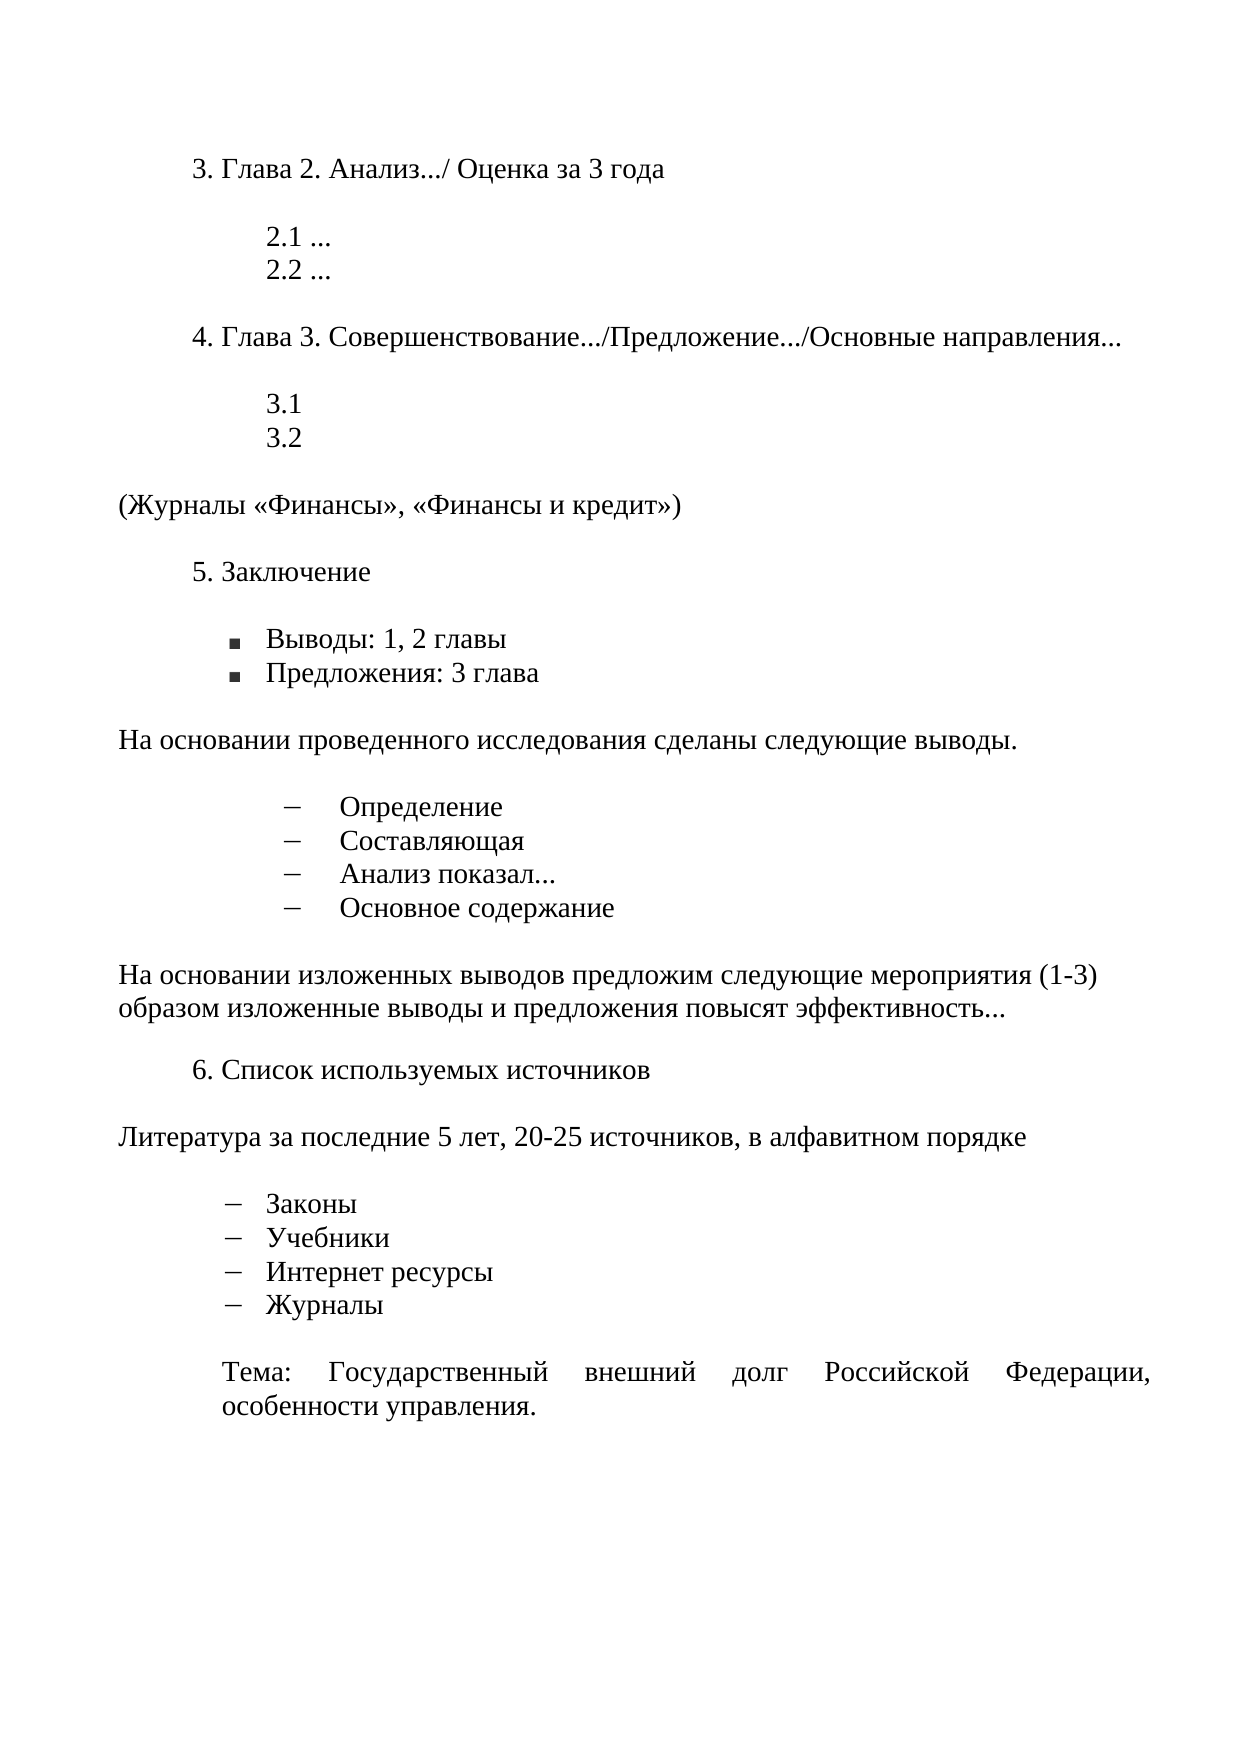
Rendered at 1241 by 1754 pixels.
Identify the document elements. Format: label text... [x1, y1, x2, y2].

text (Журналы «Финансы», «Финансы и кредит») [118, 487, 1152, 521]
text 5. Заключение [118, 554, 1152, 588]
list Предложения: 3 глава [222, 655, 1152, 688]
list Тема: Государственный внешний долг Российской Федерации, особенности управления. [222, 1354, 1152, 1422]
list Определение [281, 789, 1152, 823]
list Интернет ресурсы [222, 1254, 1152, 1287]
list Основное содержание [281, 890, 1152, 923]
list Выводы: 1, 2 главы [222, 621, 1152, 655]
text 3. Глава 2. Анализ.../ Оценка за 3 года [118, 152, 1152, 185]
list Журналы [222, 1287, 1152, 1321]
text Литература за последние 5 лет, 20-25 источников, в алфавитном порядке [118, 1119, 1152, 1153]
text 6. Список используемых источников [118, 1052, 1152, 1086]
text На основании изложенных выводов предложим следующие мероприятия (1-3) [118, 957, 1152, 991]
text 2.1 ... [266, 219, 1152, 252]
text 3.1 [266, 386, 1152, 420]
picture [222, 665, 240, 682]
text 3.2 [266, 420, 1152, 453]
text 4. Глава 3. Совершенствование.../Предложение.../Основные направления... [118, 319, 1152, 353]
list Учебники [222, 1220, 1152, 1254]
list Законы [222, 1186, 1152, 1220]
text На основании проведенного исследования сделаны следующие выводы. [118, 722, 1152, 755]
text образом изложенные выводы и предложения повысят эффективность... [118, 991, 1152, 1024]
picture [222, 631, 240, 649]
list Составляющая [281, 823, 1152, 856]
list Анализ показал... [281, 856, 1152, 890]
text 2.2 ... [266, 252, 1152, 286]
